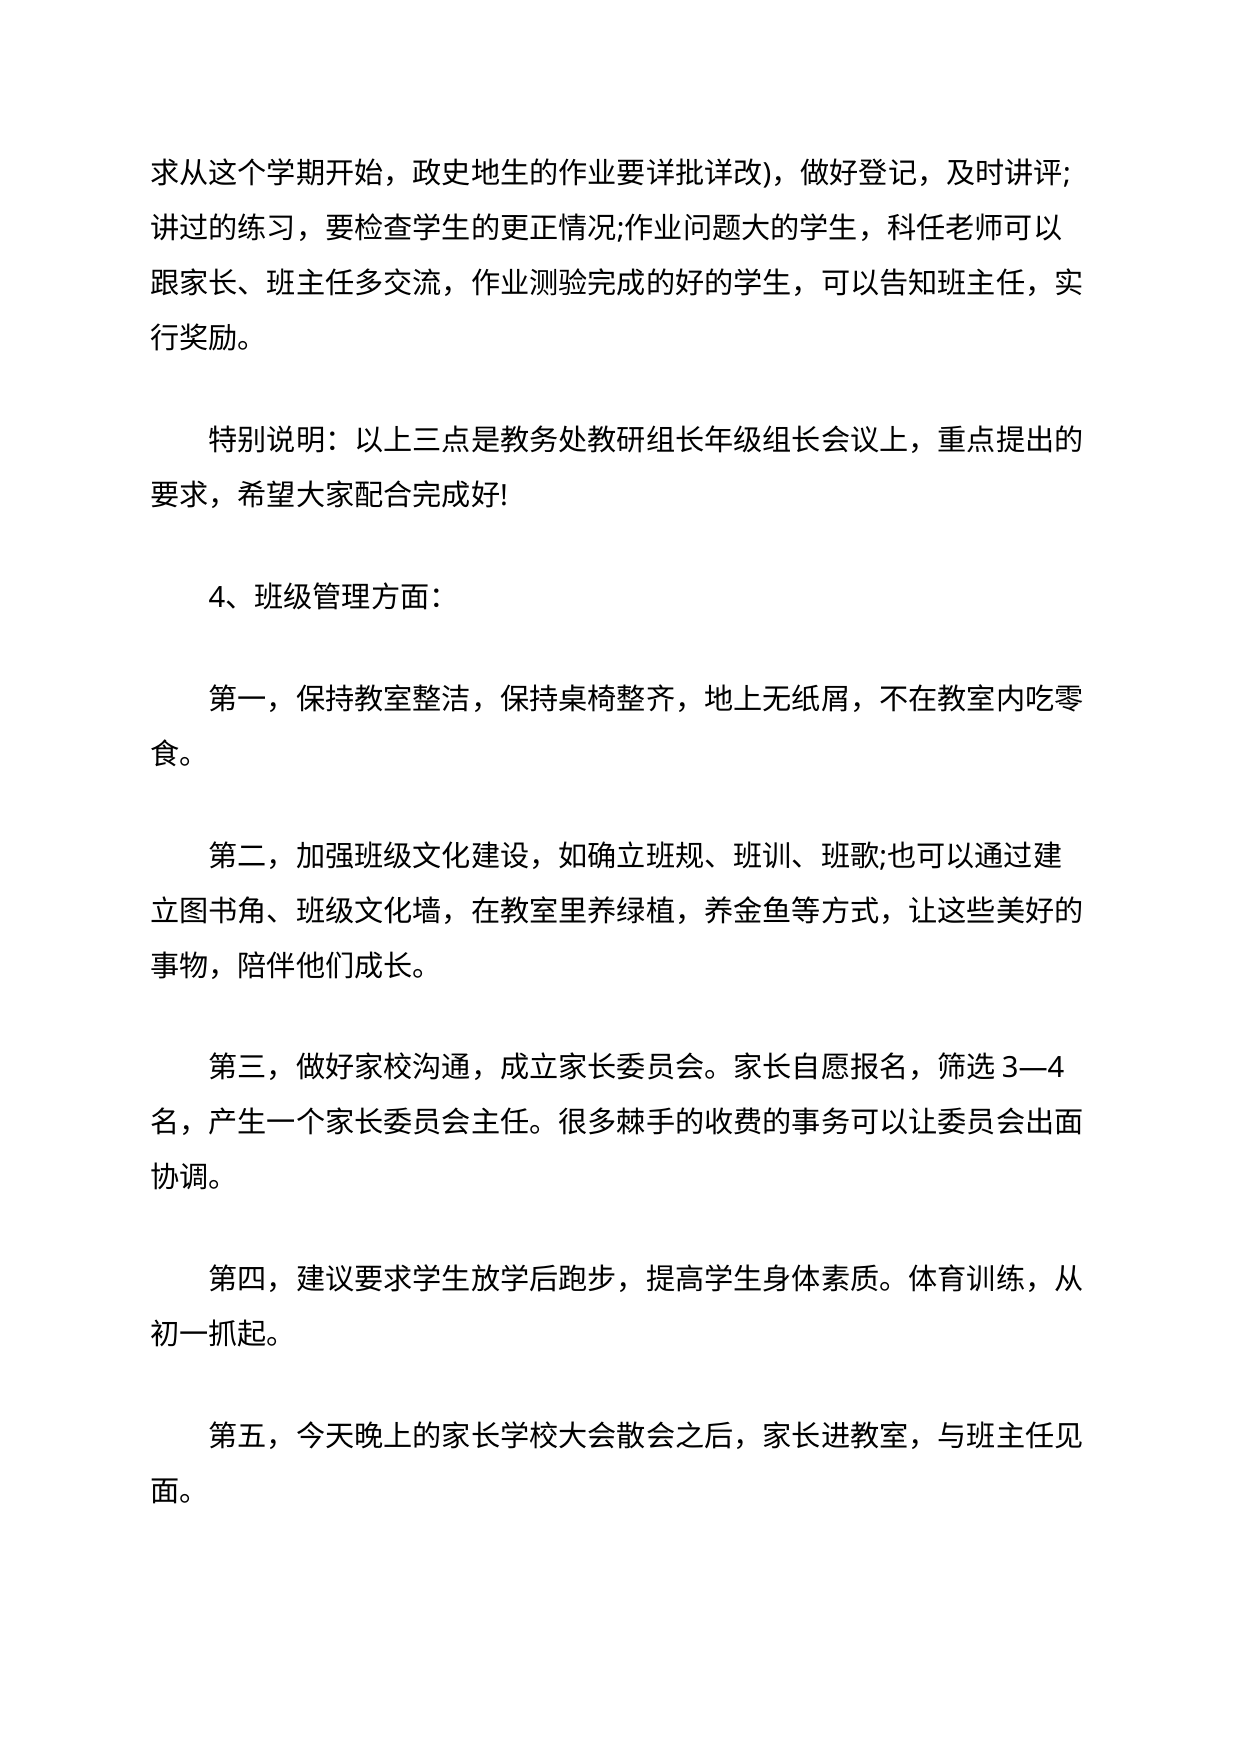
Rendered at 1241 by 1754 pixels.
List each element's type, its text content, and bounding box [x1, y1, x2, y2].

text 4、班级管理方面： [150, 573, 1090, 616]
text 第一，保持教室整洁，保持桌椅整齐，地上无纸屑，不在教室内吃零食。 [150, 676, 1090, 773]
text 第五，今天晚上的家长学校大会散会之后，家长进教室，与班主任见面。 [150, 1412, 1090, 1509]
text 第二，加强班级文化建设，如确立班规、班训、班歌;也可以通过建立图书角、班级文化墙，在教室里养绿植，养金鱼等方式，让这些美好的事物，陪伴他们成长。 [150, 832, 1090, 984]
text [150, 150, 1090, 357]
text 特别说明：以上三点是教务处教研组长年级组长会议上，重点提出的要求，希望大家配合完成好! [150, 417, 1090, 514]
text 第三，做好家校沟通，成立家长委员会。家长自愿报名，筛选3—4名，产生一个家长委员会主任。很多棘手的收费的事务可以让委员会出面协调。 [150, 1044, 1090, 1196]
text 第四，建议要求学生放学后跑步，提高学生身体素质。体育训练，从初一抓起。 [150, 1256, 1090, 1353]
